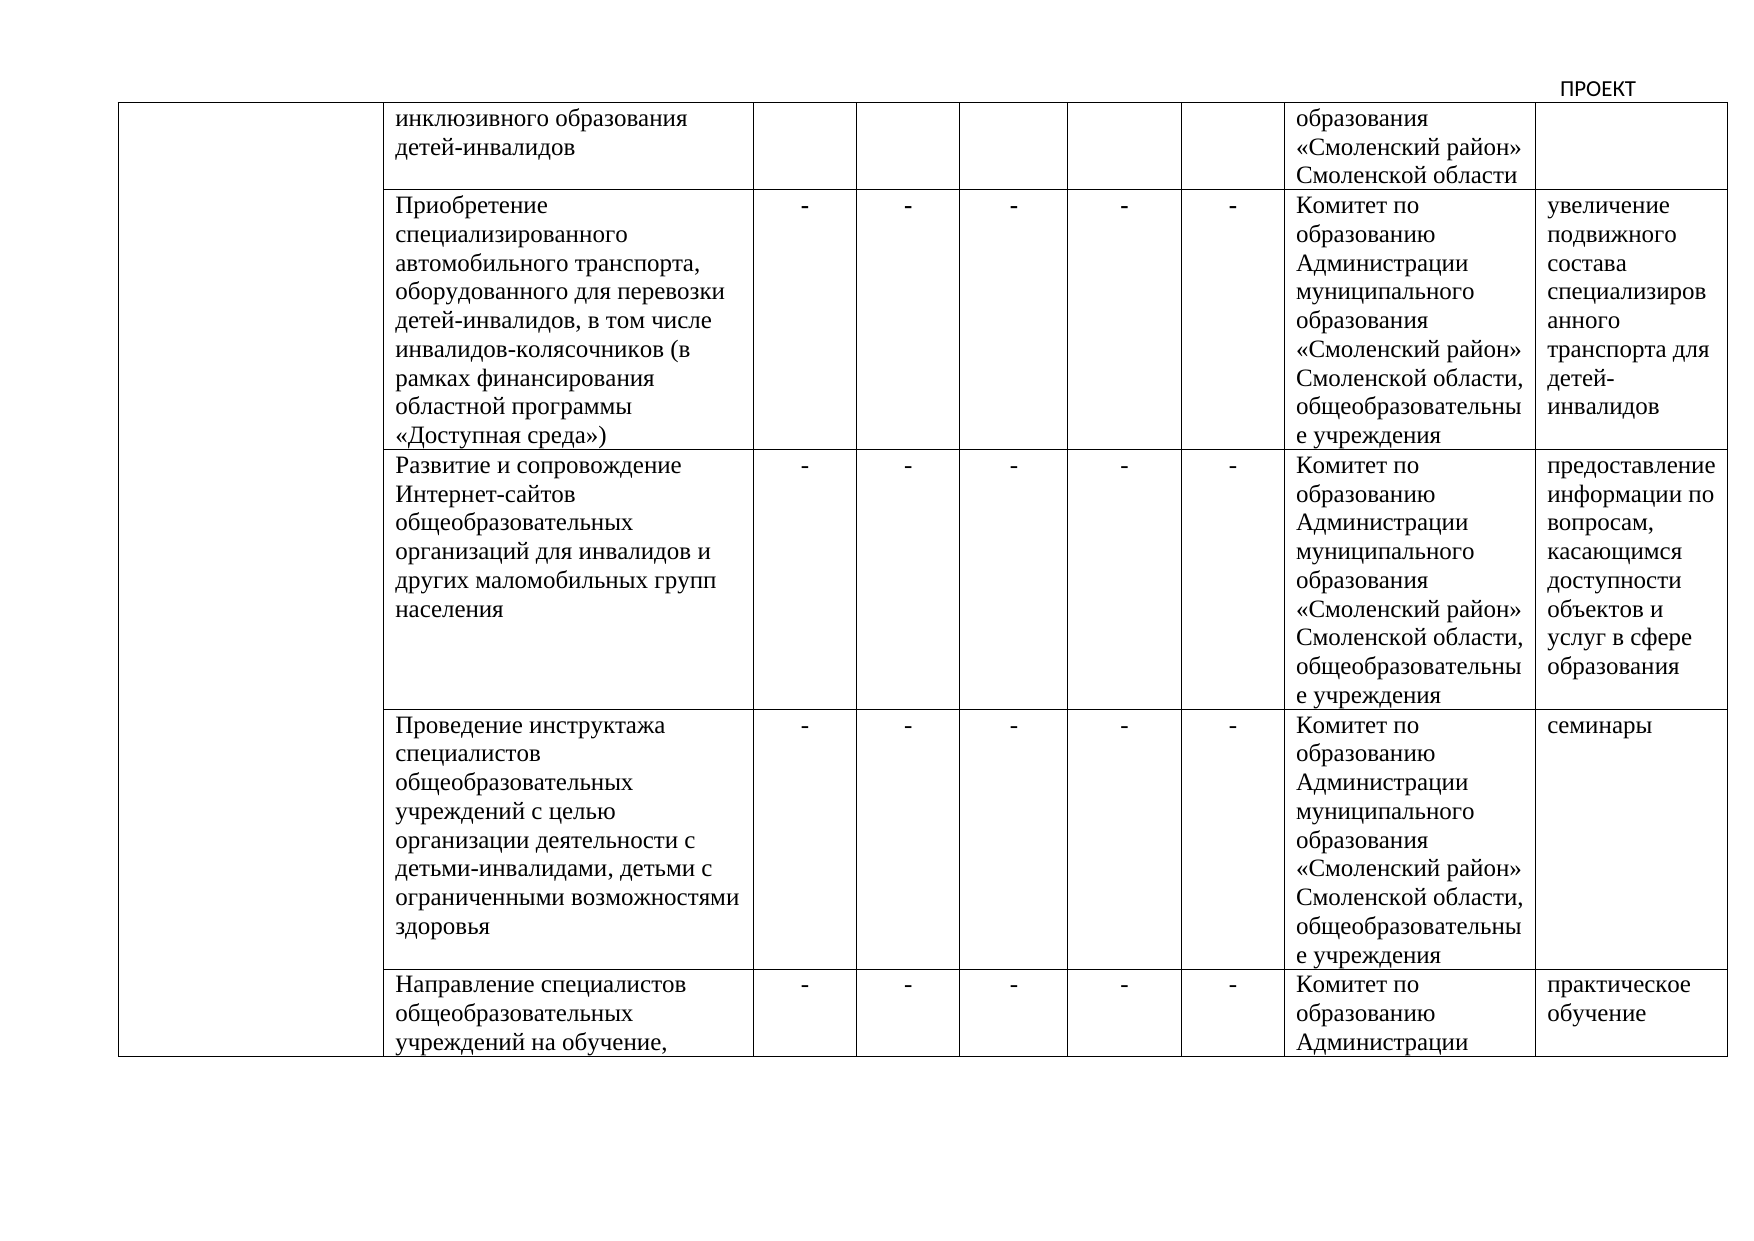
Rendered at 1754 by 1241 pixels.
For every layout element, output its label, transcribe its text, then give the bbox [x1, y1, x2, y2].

table_cell - [1068, 190, 1181, 449]
table_cell - [857, 970, 959, 1056]
table_cell [1536, 103, 1727, 189]
table_cell - [1068, 103, 1181, 189]
table_cell - [754, 190, 856, 449]
table_cell - [960, 450, 1067, 709]
table_cell - [754, 450, 856, 709]
table_cell - [1182, 710, 1284, 968]
table_cell - [857, 190, 959, 449]
table_cell Комитет по образованию Администрации муниципального образования «Смоленский район» Смоленской области, общеобразовательные учреждения [1285, 710, 1535, 968]
table_cell - [960, 710, 1067, 968]
table_cell - [1068, 970, 1181, 1056]
table_cell - [754, 970, 856, 1056]
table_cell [384, 970, 753, 1056]
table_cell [1285, 970, 1535, 1056]
table_cell - [1182, 103, 1284, 189]
table_cell увеличение подвижного состава специализированного транспорта для детей-инвалидов [1536, 190, 1727, 449]
table_cell - [754, 710, 856, 968]
table_cell - [1068, 450, 1181, 709]
table_cell - [960, 103, 1067, 189]
table_cell семинары [1536, 710, 1727, 968]
table_cell Комитет по образованию Администрации муниципального образования «Смоленский район» Смоленской области, общеобразовательные учреждения [1285, 450, 1535, 709]
table_cell - [857, 450, 959, 709]
table_cell - [1182, 970, 1284, 1056]
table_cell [1285, 103, 1535, 189]
table_cell - [960, 190, 1067, 449]
table_cell - [1182, 450, 1284, 709]
table_cell Комитет по образованию Администрации муниципального образования «Смоленский район» Смоленской области, общеобразовательные учреждения [1285, 190, 1535, 449]
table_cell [384, 103, 753, 189]
table_cell - [1068, 710, 1181, 968]
table_cell - [960, 970, 1067, 1056]
table_cell - [857, 710, 959, 968]
table_cell - [754, 103, 856, 189]
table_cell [1536, 970, 1727, 1056]
table_cell Развитие и сопровождение Интернет-сайтов общеобразовательных организаций для инвалидов и других маломобильных групп населения [384, 450, 753, 709]
table_cell Приобретение специализированного автомобильного транспорта, оборудованного для перевозки детей-инвалидов, в том числе инвалидов-колясочников (в рамках финансирования областной программы «Доступная среда») [384, 190, 753, 449]
table_cell - [1182, 190, 1284, 449]
table_cell предоставление информации по вопросам, касающимся доступности объектов и услуг в сфере образования [1536, 450, 1727, 709]
table_cell - [857, 103, 959, 189]
table_cell Проведение инструктажа специалистов общеобразовательных учреждений с целью организации деятельности с детьми-инвалидами, детьми с ограниченными возможностями здоровья [384, 710, 753, 968]
